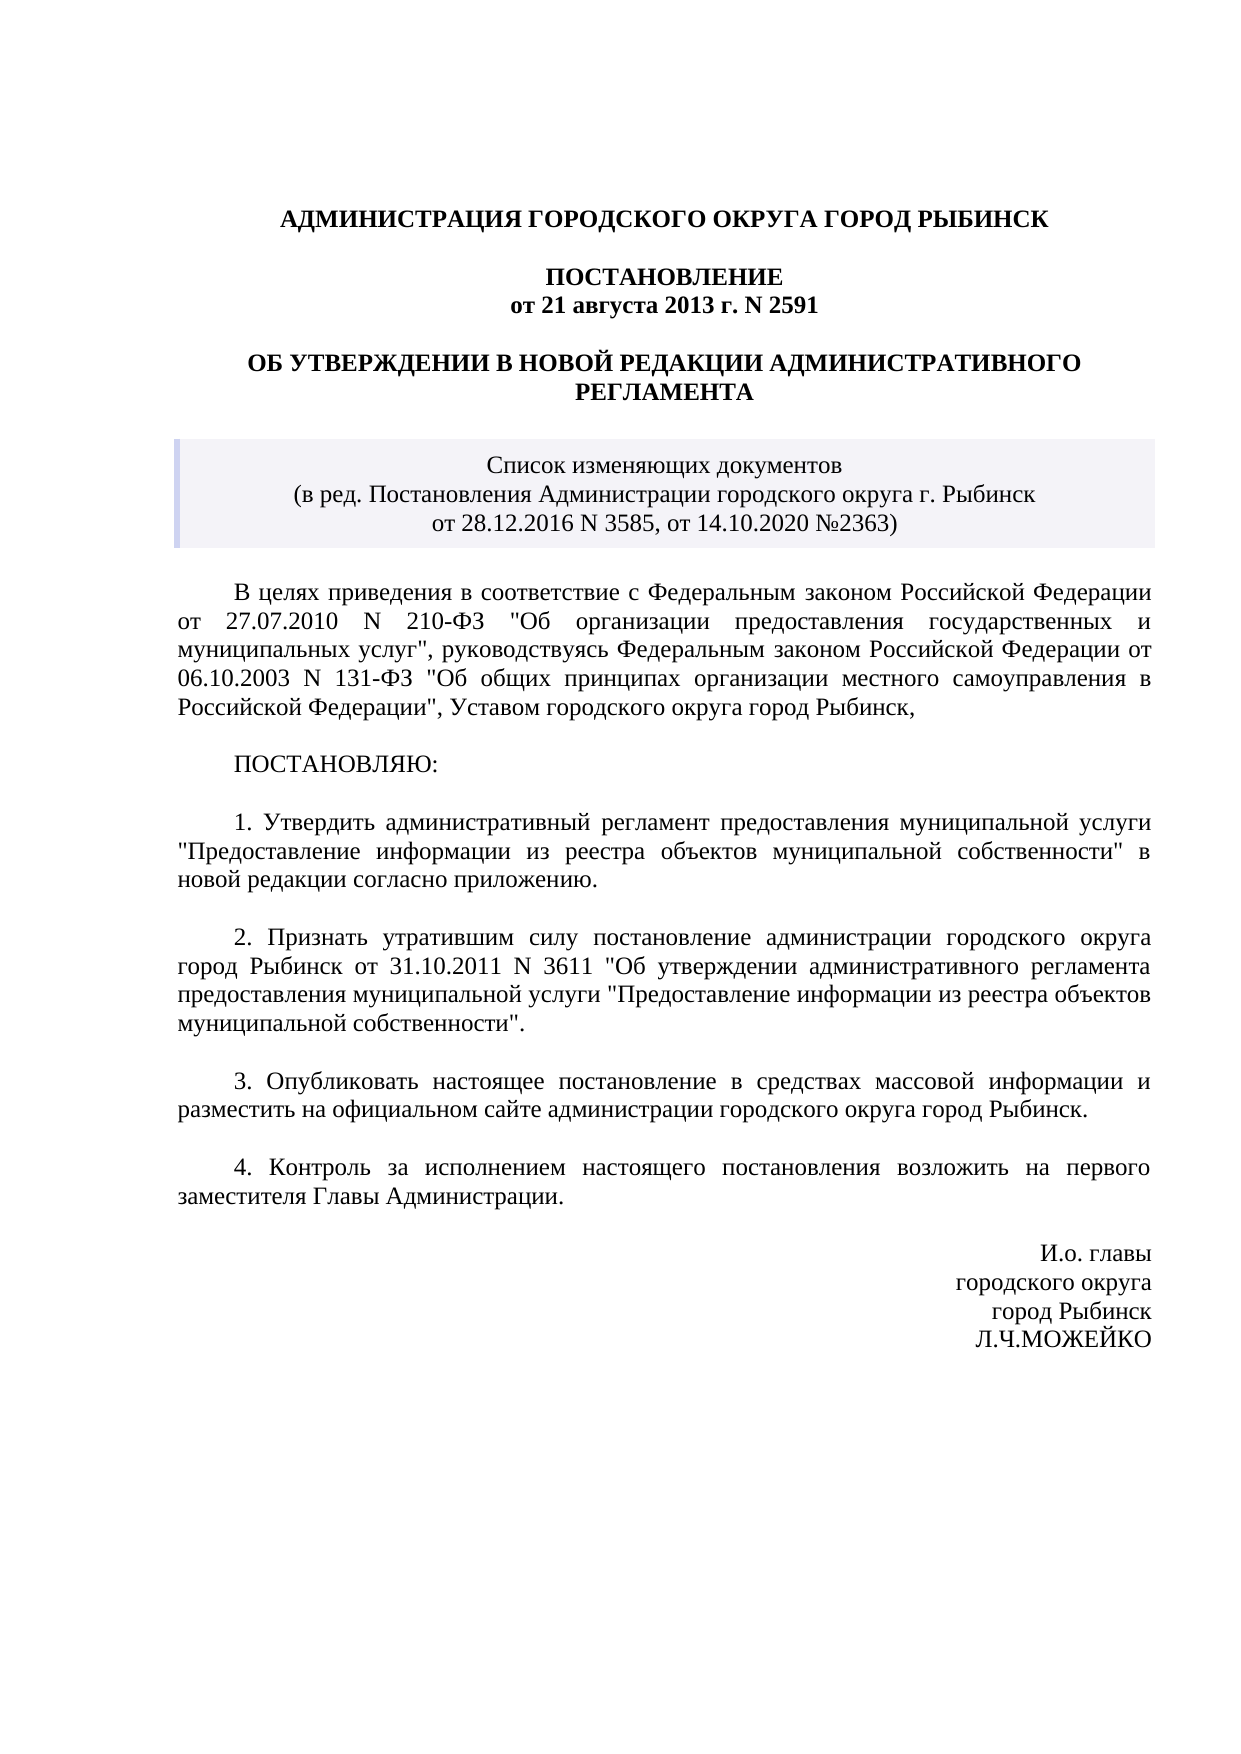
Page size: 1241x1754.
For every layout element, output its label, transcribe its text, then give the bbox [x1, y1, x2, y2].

text город Рыбинск [177, 1296, 1152, 1324]
text ПОСТАНОВЛЯЮ: [177, 749, 1152, 778]
text 3. Опубликовать настоящее постановление в средствах массовой информации и разместить на официальном сайте администрации городского округа город Рыбинск. [177, 1066, 1152, 1123]
text городского округа [177, 1267, 1152, 1296]
table_header Список изменяющих документов (в ред. Постановления Администрации городского округа г. Рыбинск от 28.12.2016 N 3585, от 14.10.2020 №2363) [180, 439, 1149, 548]
text В целях приведения в соответствие с Федеральным законом Российской Федерации от 27.07.2010 N 210-ФЗ "Об организации предоставления государственных и муниципальных услуг", руководствуясь Федеральным законом Российской Федерации от 06.10.2003 N 131-ФЗ "Об общих принципах организации местного самоуправления в Российской Федерации", Уставом городского округа город Рыбинск, [177, 577, 1152, 721]
text 2. Признать утратившим силу постановление администрации городского округа город Рыбинск от 31.10.2011 N 3611 "Об утверждении административного регламента предоставления муниципальной услуги "Предоставление информации из реестра объектов муниципальной собственности". [177, 922, 1152, 1037]
title АДМИНИСТРАЦИЯ ГОРОДСКОГО ОКРУГА ГОРОД РЫБИНСК [177, 204, 1152, 233]
text 1. Утвердить административный регламент предоставления муниципальной услуги "Предоставление информации из реестра объектов муниципальной собственности" в новой редакции согласно приложению. [177, 807, 1152, 893]
text 4. Контроль за исполнением настоящего постановления возложить на первого заместителя Главы Администрации. [177, 1152, 1152, 1209]
title ОБ УТВЕРЖДЕНИИ В НОВОЙ РЕДАКЦИИ АДМИНИСТРАТИВНОГО РЕГЛАМЕНТА [177, 348, 1152, 405]
title от 21 августа 2013 г. N 2591 [177, 290, 1152, 319]
text Л.Ч.МОЖЕЙКО [177, 1324, 1152, 1353]
text И.о. главы [177, 1238, 1152, 1267]
title ПОСТАНОВЛЕНИЕ [177, 262, 1152, 290]
